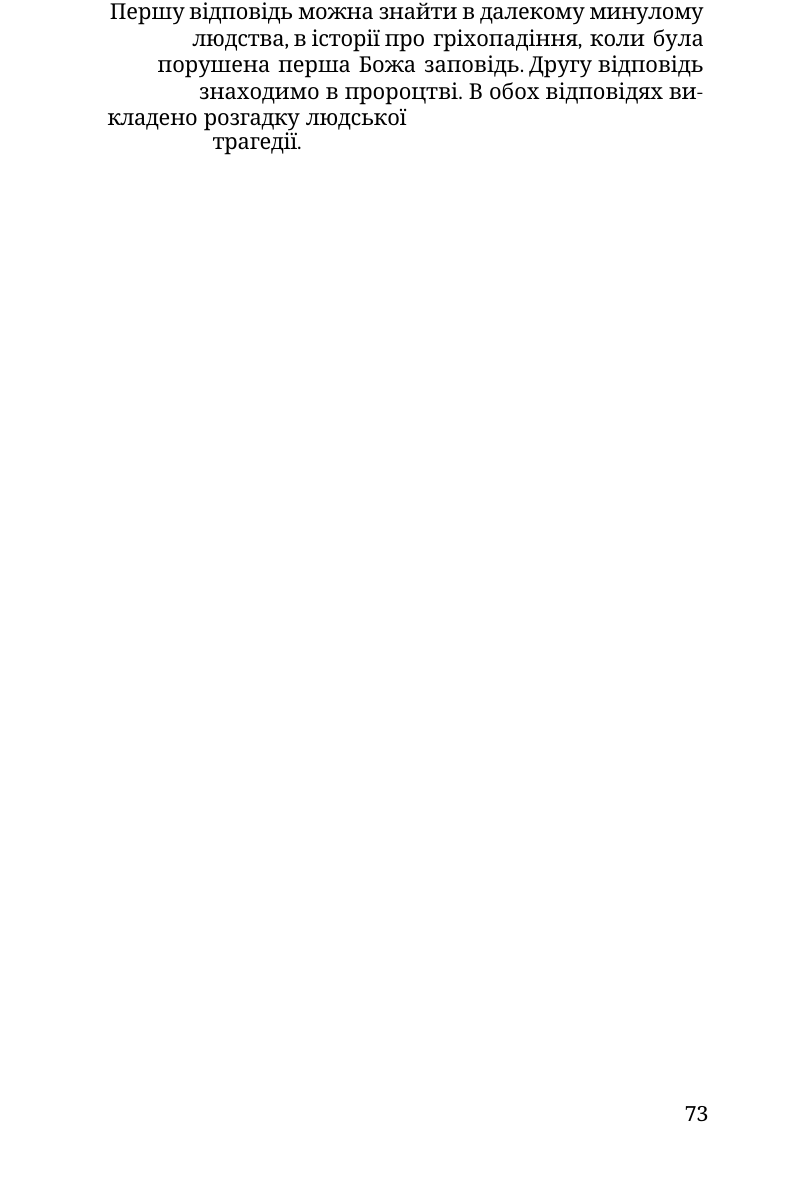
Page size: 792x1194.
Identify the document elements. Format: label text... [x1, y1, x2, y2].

text кладено розгадку людської трагедії. [74, 106, 440, 154]
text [77, 0, 703, 104]
